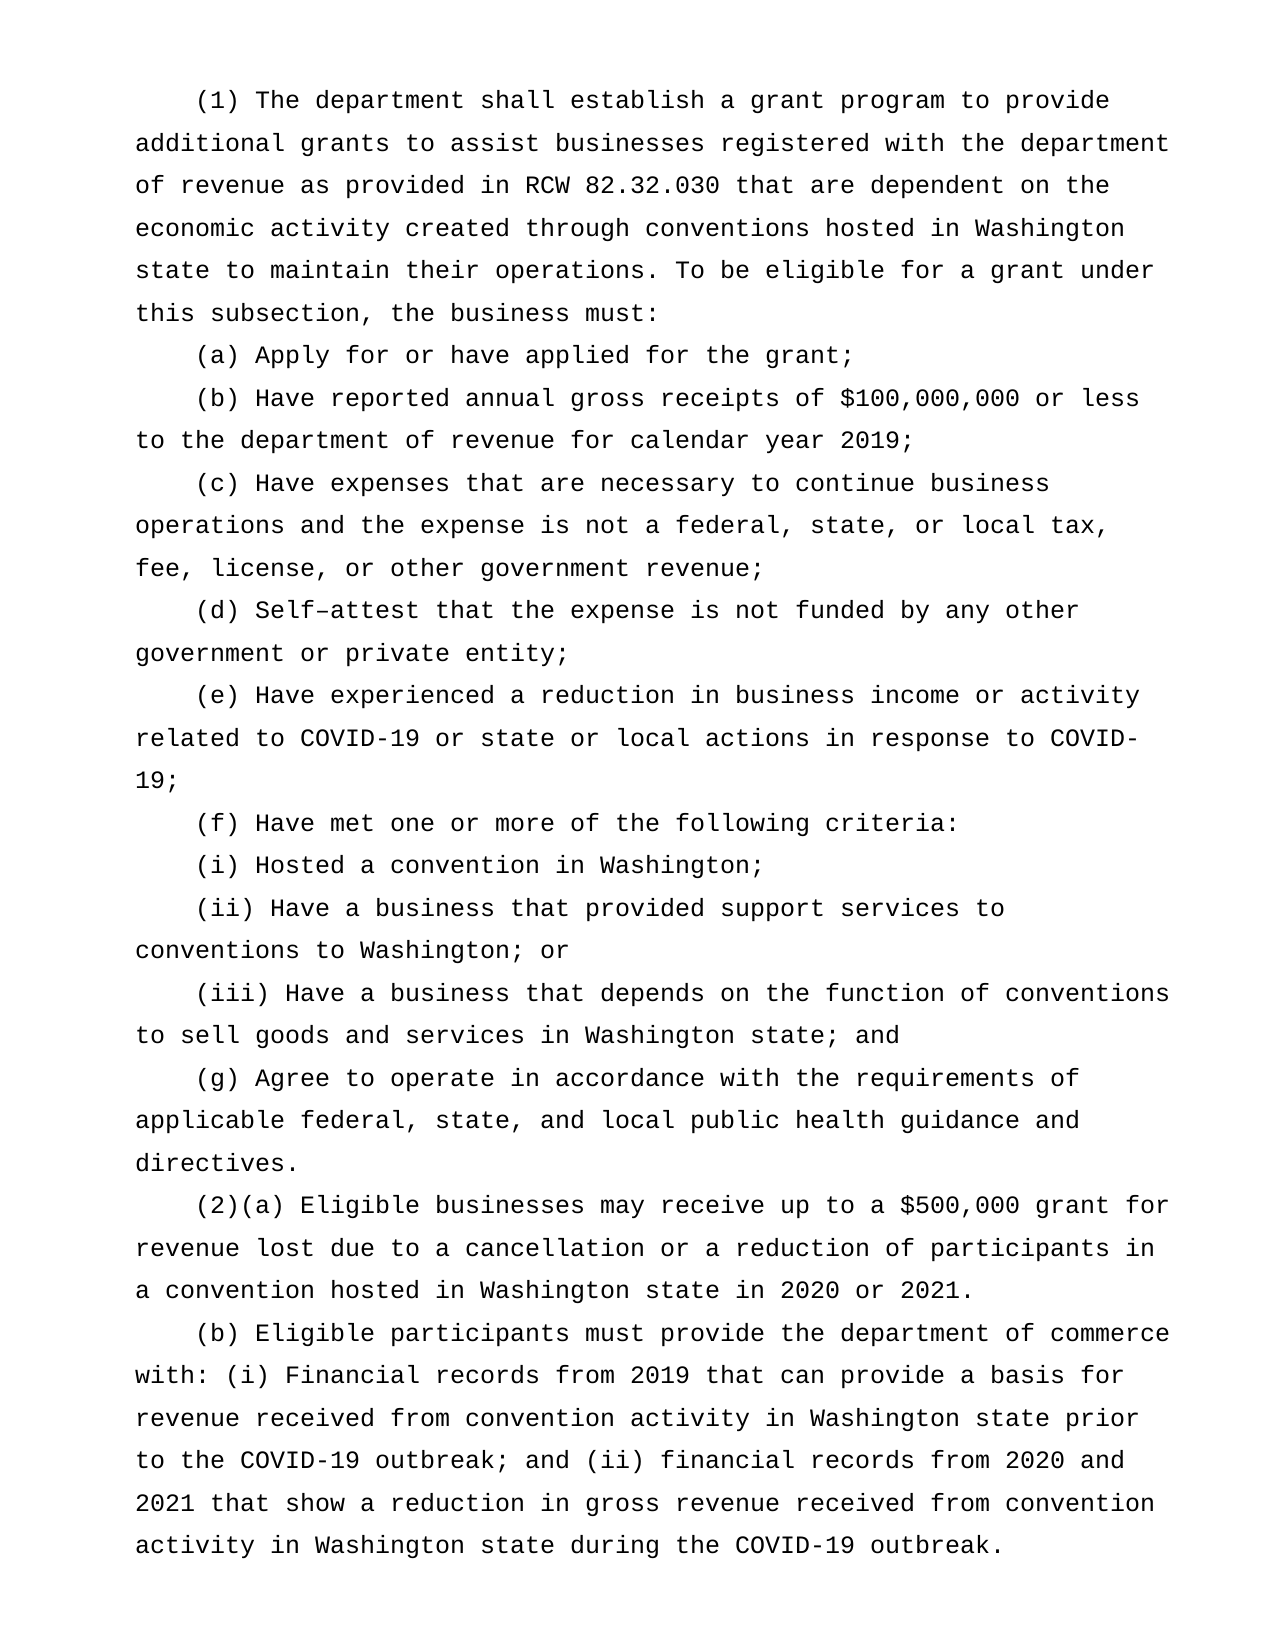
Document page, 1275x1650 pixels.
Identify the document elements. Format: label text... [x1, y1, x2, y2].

text (1) The department shall establish a grant program to provide additional grants to assist businesses registered with the department of revenue as provided in RCW 82.32.030 that are dependent on the economic activity created through conventions hosted in Washington state to maintain their operations. To be eligible for a grant under this subsection, the business must: [135, 75, 1170, 330]
text (2)(a) Eligible businesses may receive up to a $500,000 grant for revenue lost due to a cancellation or a reduction of participants in a convention hosted in Washington state in 2020 or 2021. [135, 1180, 1170, 1307]
text (iii) Have a business that depends on the function of conventions to sell goods and services in Washington state; and [135, 967, 1170, 1052]
text (a) Apply for or have applied for the grant; [135, 330, 1170, 372]
text (d) Self–attest that the expense is not funded by any other government or private entity; [135, 585, 1170, 670]
text (b) Have reported annual gross receipts of $100,000,000 or less to the department of revenue for calendar year 2019; [135, 372, 1170, 457]
text (e) Have experienced a reduction in business income or activity related to COVID-19 or state or local actions in response to COVID-19; [135, 670, 1170, 797]
text (g) Agree to operate in accordance with the requirements of applicable federal, state, and local public health guidance and directives. [135, 1052, 1170, 1180]
text (i) Hosted a convention in Washington; [135, 840, 1170, 882]
text (f) Have met one or more of the following criteria: [135, 797, 1170, 840]
text (ii) Have a business that provided support services to conventions to Washington; or [135, 882, 1170, 967]
text (b) Eligible participants must provide the department of commerce with: (i) Financial records from 2019 that can provide a basis for revenue received from convention activity in Washington state prior to the COVID-19 outbreak; and (ii) financial records from 2020 and 2021 that show a reduction in gross revenue received from convention activity in Washington state during the COVID-19 outbreak. [135, 1307, 1170, 1562]
text (c) Have expenses that are necessary to continue business operations and the expense is not a federal, state, or local tax, fee, license, or other government revenue; [135, 457, 1170, 585]
